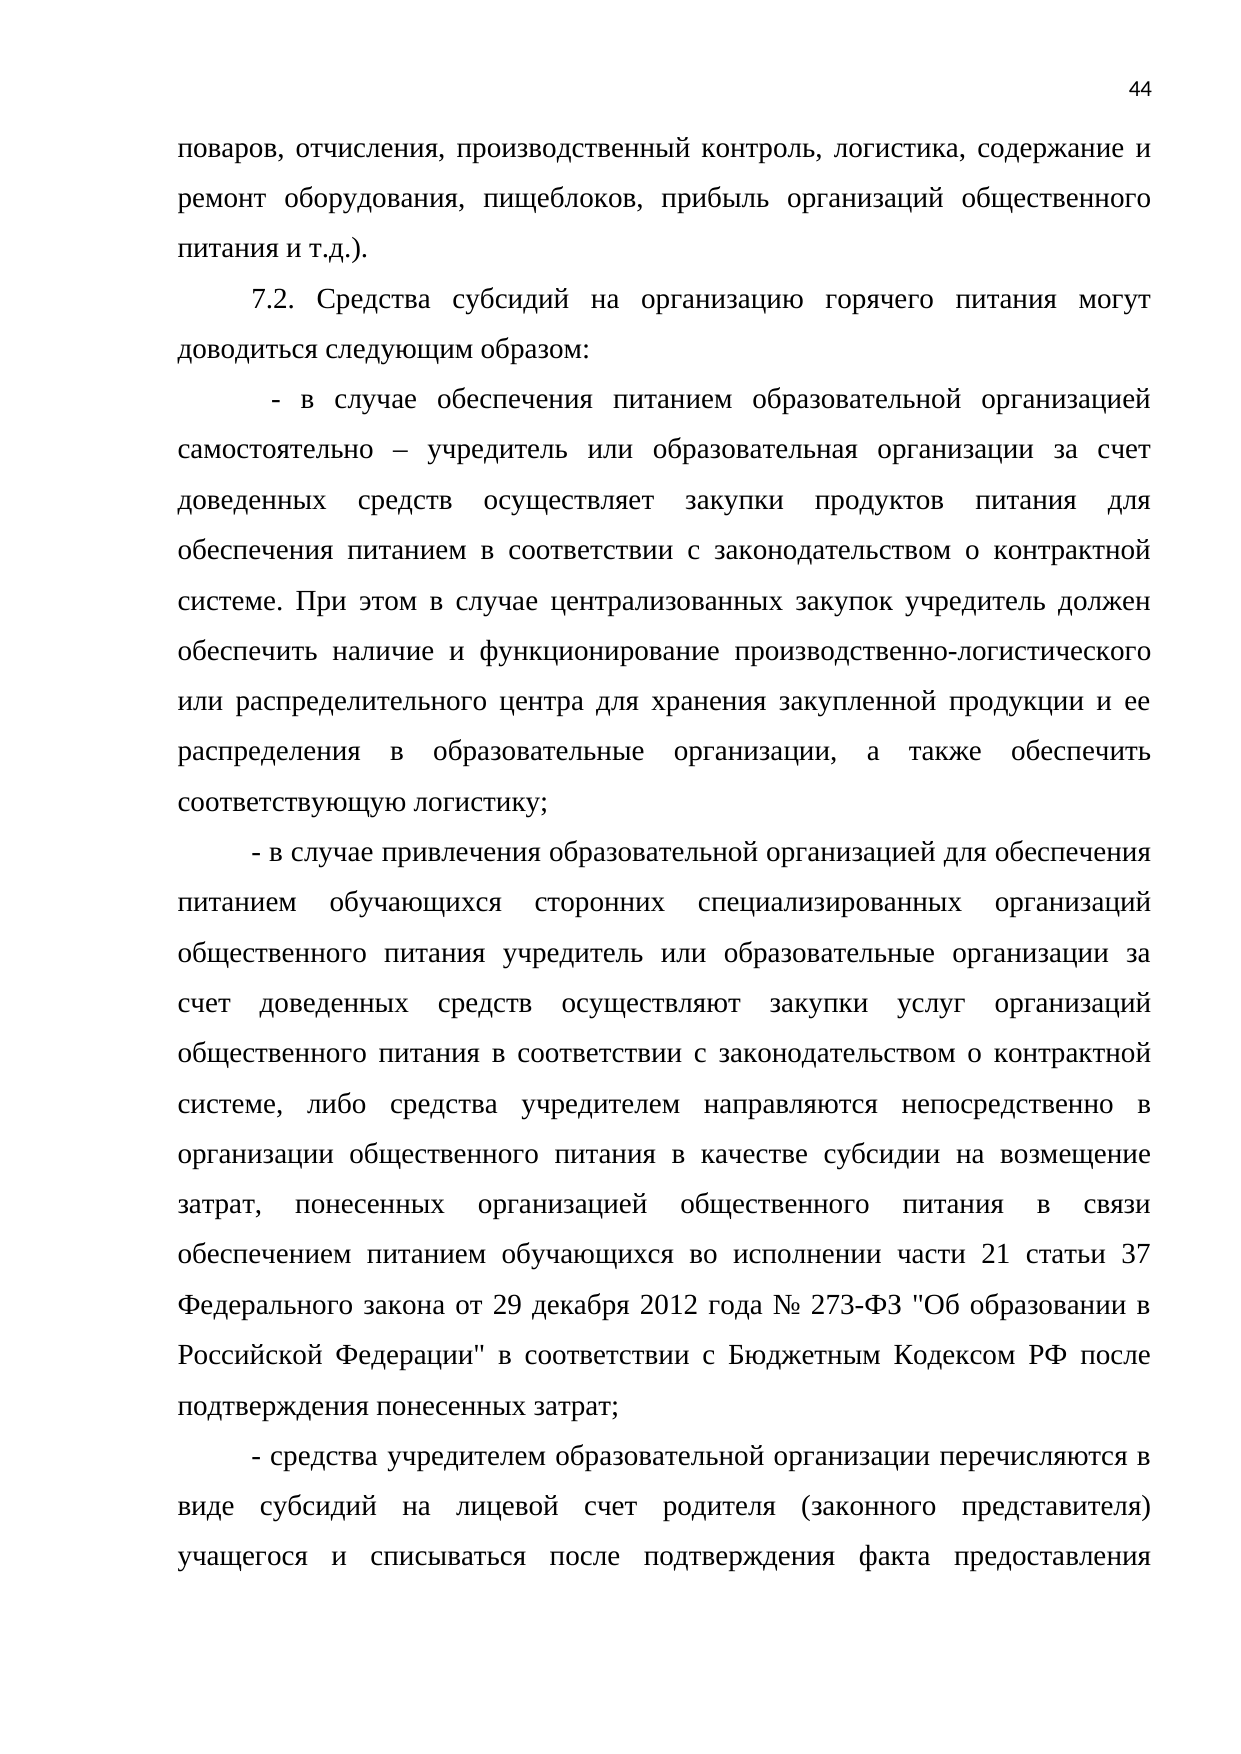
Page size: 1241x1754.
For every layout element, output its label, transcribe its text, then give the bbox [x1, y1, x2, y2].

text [177, 1438, 1152, 1572]
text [177, 130, 1152, 264]
text - в случае обеспечения питанием образовательной организацией самостоятельно – учредитель или образовательная организации за счет доведенных средств осуществляет закупки продуктов питания для обеспечения питанием в соответствии с законодательством о контрактной системе. При этом в случае централизованных закупок учредитель должен обеспечить наличие и функционирование производственно-логистического или распределительного центра для хранения закупленной продукции и ее распределения в образовательные организации, а также обеспечить соответствующую логистику; [177, 381, 1152, 817]
text 7.2. Средства субсидий на организацию горячего питания могут доводиться следующим образом: [177, 281, 1152, 364]
text - в случае привлечения образовательной организацией для обеспечения питанием обучающихся сторонних специализированных организаций общественного питания учредитель или образовательные организации за счет доведенных средств осуществляют закупки услуг организаций общественного питания в соответствии с законодательством о контрактной системе, либо средства учредителем направляются непосредственно в организации общественного питания в качестве субсидии на возмещение затрат, понесенных организацией общественного питания в связи обеспечением питанием обучающихся во исполнении части 21 статьи 37 Федерального закона от 29 декабря 2012 года № 273-ФЗ "Об образовании в Российской Федерации" в соответствии с Бюджетным Кодексом РФ после подтверждения понесенных затрат; [177, 834, 1152, 1421]
